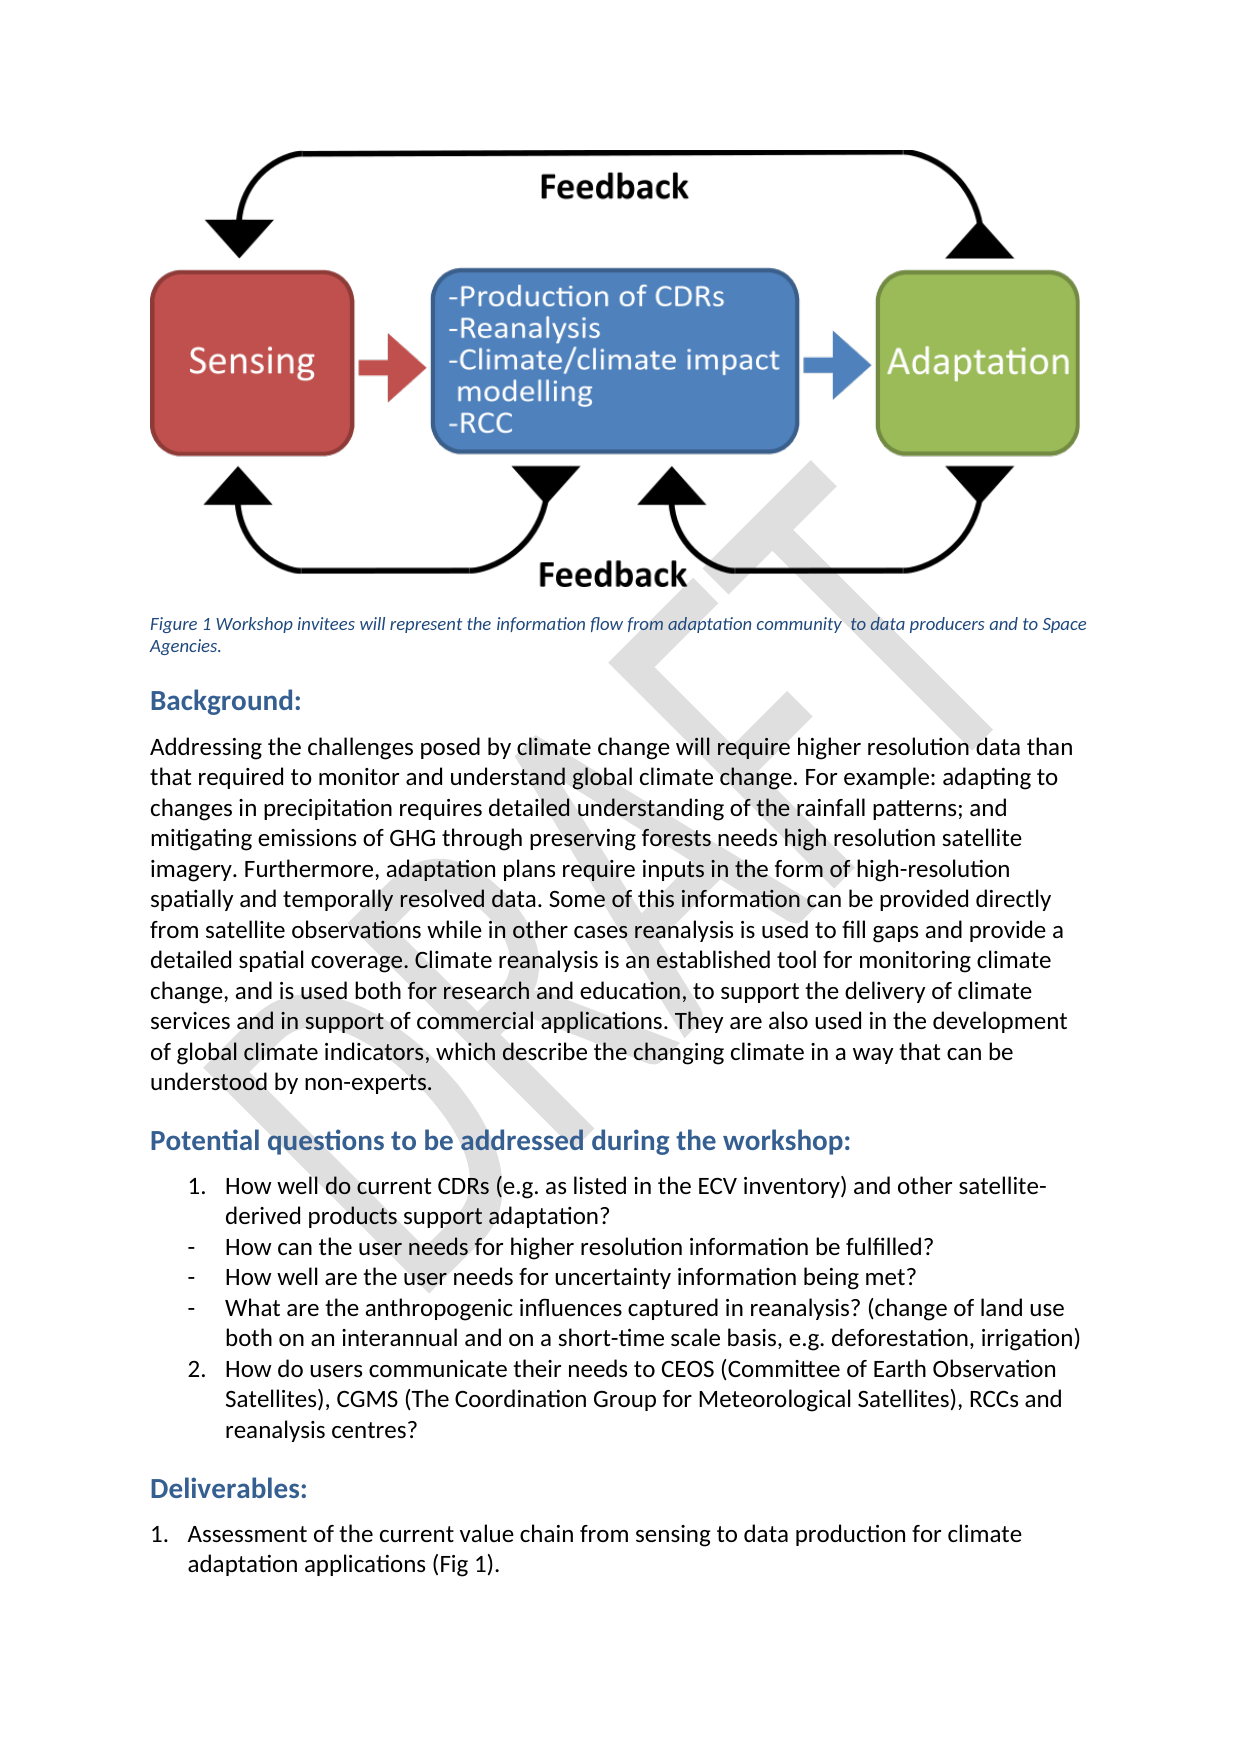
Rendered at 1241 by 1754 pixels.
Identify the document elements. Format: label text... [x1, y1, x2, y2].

list What are the anthropogenic influences captured in reanalysis? (change of land use both on an interannual and on a short-time scale basis, e.g. deforestation, irrigation) [187, 1292, 1090, 1353]
picture [150, 150, 1080, 587]
list How do users communicate their needs to CEOS (Committee of Earth Observation Satellites), CGMS (The Coordination Group for Meteorological Satellites), RCCs and reanalysis centres? [187, 1353, 1090, 1445]
text Addressing the challenges posed by climate change will require higher resolution data than that required to monitor and understand global climate change. For example: adapting to changes in precipitation requires detailed understanding of the rainfall patterns; and mitigating emissions of GHG through preserving forests needs high resolution satellite imagery. Furthermore, adaptation plans require inputs in the form of high-resolution spatially and temporally resolved data. Some of this information can be provided directly from satellite observations while in other cases reanalysis is used to fill gaps and provide a detailed spatial coverage. Climate reanalysis is an established tool for monitoring climate change, and is used both for research and education, to support the delivery of climate services and in support of commercial applications. They are also used in the development of global climate indicators, which describe the changing climate in a way that can be understood by non-experts. [150, 731, 1090, 1097]
text Background: [150, 682, 1090, 718]
list How well do current CDRs (e.g. as listed in the ECV inventory) and other satellite-derived products support adaptation? [187, 1170, 1090, 1231]
text Deliverables: [150, 1470, 1090, 1505]
list Assessment of the current value chain from sensing to data production for climate adaptation applications (Fig 1). [150, 1518, 1090, 1579]
text Figure 1 Workshop invitees will represent the information flow from adaptation community to data producers and to Space Agencies. [150, 612, 1090, 657]
list How well are the user needs for uncertainty information being met? [187, 1262, 1090, 1292]
list How can the user needs for higher resolution information be fulfilled? [187, 1231, 1090, 1262]
text Potential questions to be addressed during the workshop: [150, 1122, 1090, 1157]
